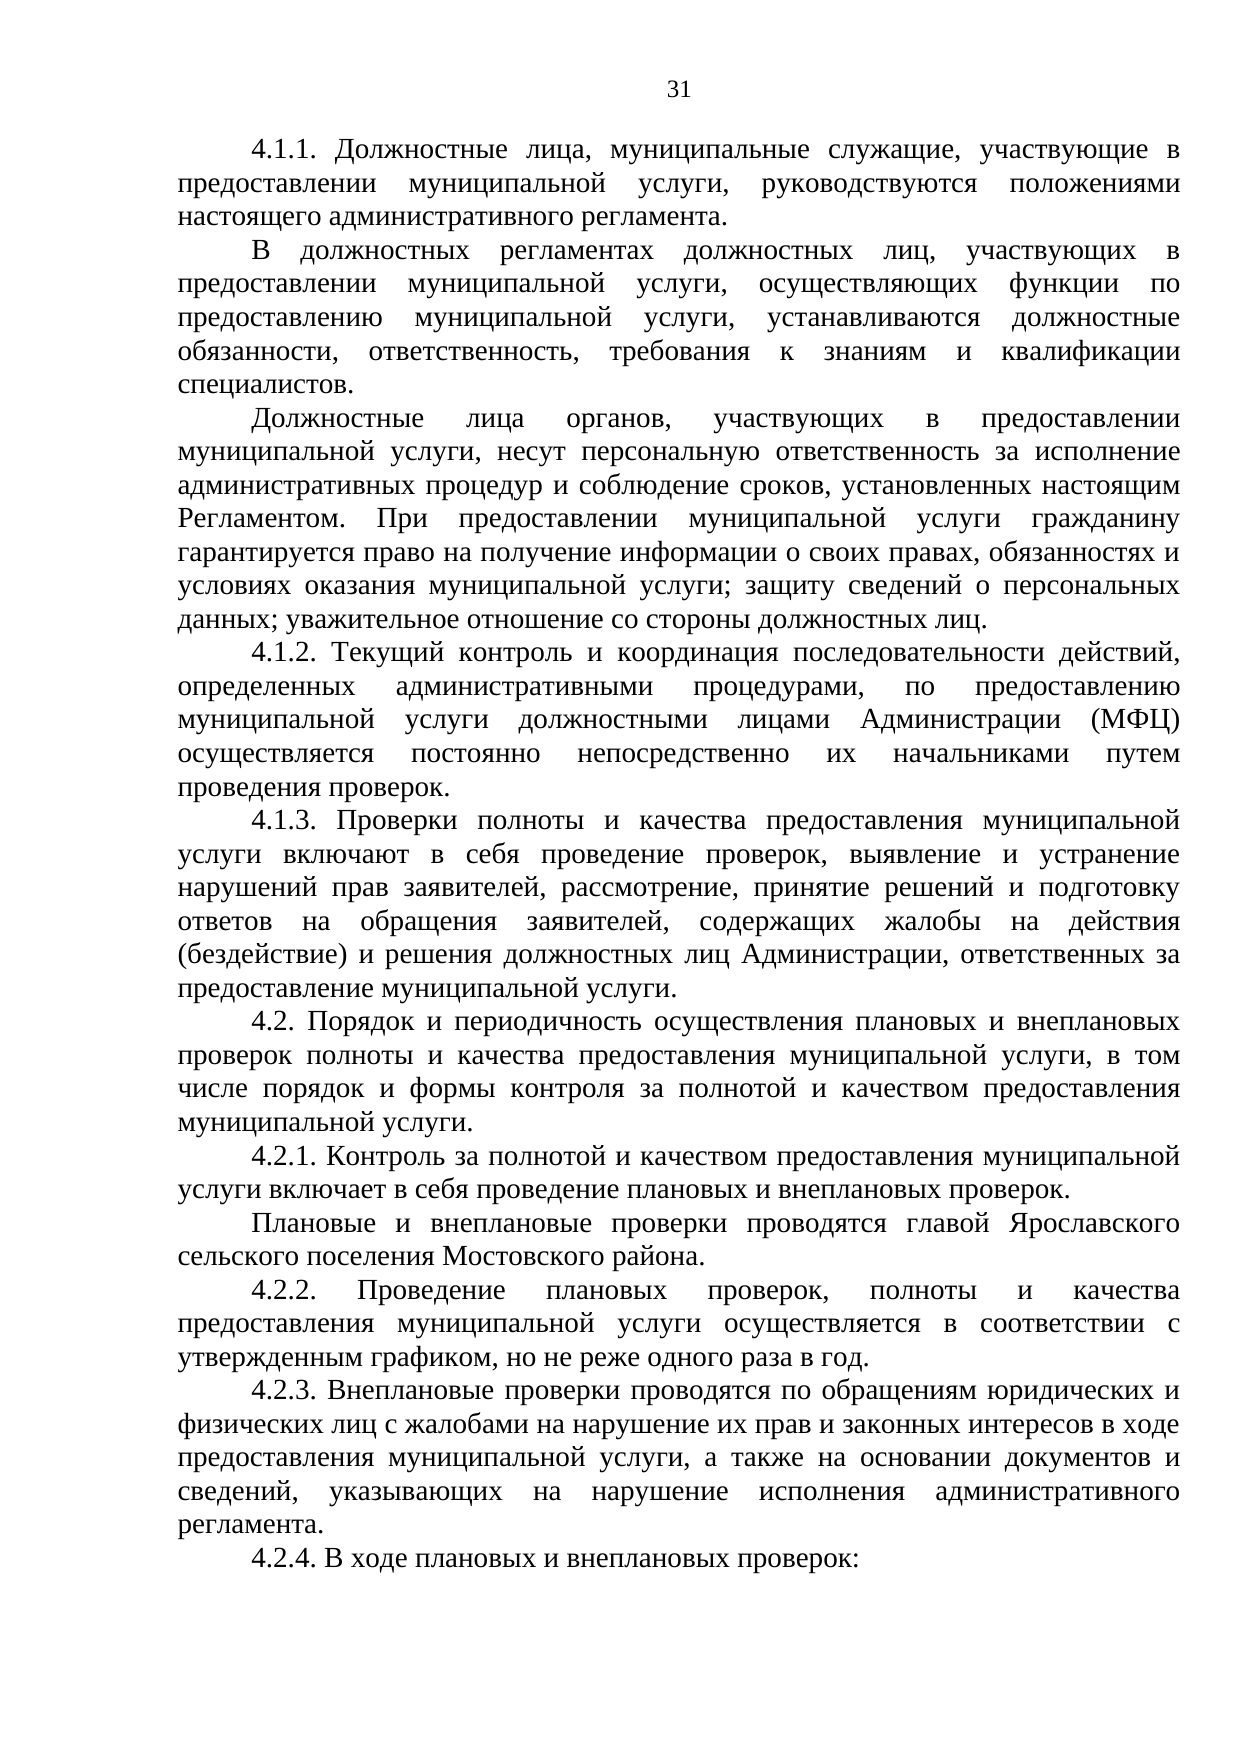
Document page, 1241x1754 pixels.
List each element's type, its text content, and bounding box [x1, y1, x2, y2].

text 4.1.3. Проверки полноты и качества предоставления муниципальной услуги включают в себя проведение проверок, выявление и устранение нарушений прав заявителей, рассмотрение, принятие решений и подготовку ответов на обращения заявителей, содержащих жалобы на действия (бездействие) и решения должностных лиц Администрации, ответственных за предоставление муниципальной услуги. [177, 802, 1181, 1003]
text 4.2.2. Проведение плановых проверок, полноты и качества предоставления муниципальной услуги осуществляется в соответствии с утвержденным графиком, но не реже одного раза в год. [177, 1272, 1181, 1372]
text Плановые и внеплановые проверки проводятся главой Ярославского сельского поселения Мостовского района. [177, 1205, 1181, 1272]
text 4.2.4. В ходе плановых и внеплановых проверок: [177, 1540, 1181, 1574]
text Должностные лица органов, участвующих в предоставлении муниципальной услуги, несут персональную ответственность за исполнение административных процедур и соблюдение сроков, установленных настоящим Регламентом. При предоставлении муниципальной услуги гражданину гарантируется право на получение информации о своих правах, обязанностях и условиях оказания муниципальной услуги; защиту сведений о персональных данных; уважительное отношение со стороны должностных лиц. [177, 400, 1181, 634]
text 4.1.1. Должностные лица, муниципальные служащие, участвующие в предоставлении муниципальной услуги, руководствуются положениями настоящего административного регламента. [177, 131, 1181, 232]
text В должностных регламентах должностных лиц, участвующих в предоставлении муниципальной услуги, осуществляющих функции по предоставлению муниципальной услуги, устанавливаются должностные обязанности, ответственность, требования к знаниям и квалификации специалистов. [177, 232, 1181, 400]
text 4.2. Порядок и периодичность осуществления плановых и внеплановых проверок полноты и качества предоставления муниципальной услуги, в том числе порядок и формы контроля за полнотой и качеством предоставления муниципальной услуги. [177, 1003, 1181, 1138]
text 4.2.1. Контроль за полнотой и качеством предоставления муниципальной услуги включает в себя проведение плановых и внеплановых проверок. [177, 1138, 1181, 1205]
text 4.2.3. Внеплановые проверки проводятся по обращениям юридических и физических лиц с жалобами на нарушение их прав и законных интересов в ходе предоставления муниципальной услуги, а также на основании документов и сведений, указывающих на нарушение исполнения административного регламента. [177, 1372, 1181, 1540]
text 4.1.2. Текущий контроль и координация последовательности действий, определенных административными процедурами, по предоставлению муниципальной услуги должностными лицами Администрации (МФЦ) осуществляется постоянно непосредственно их начальниками путем проведения проверок. [177, 634, 1181, 802]
